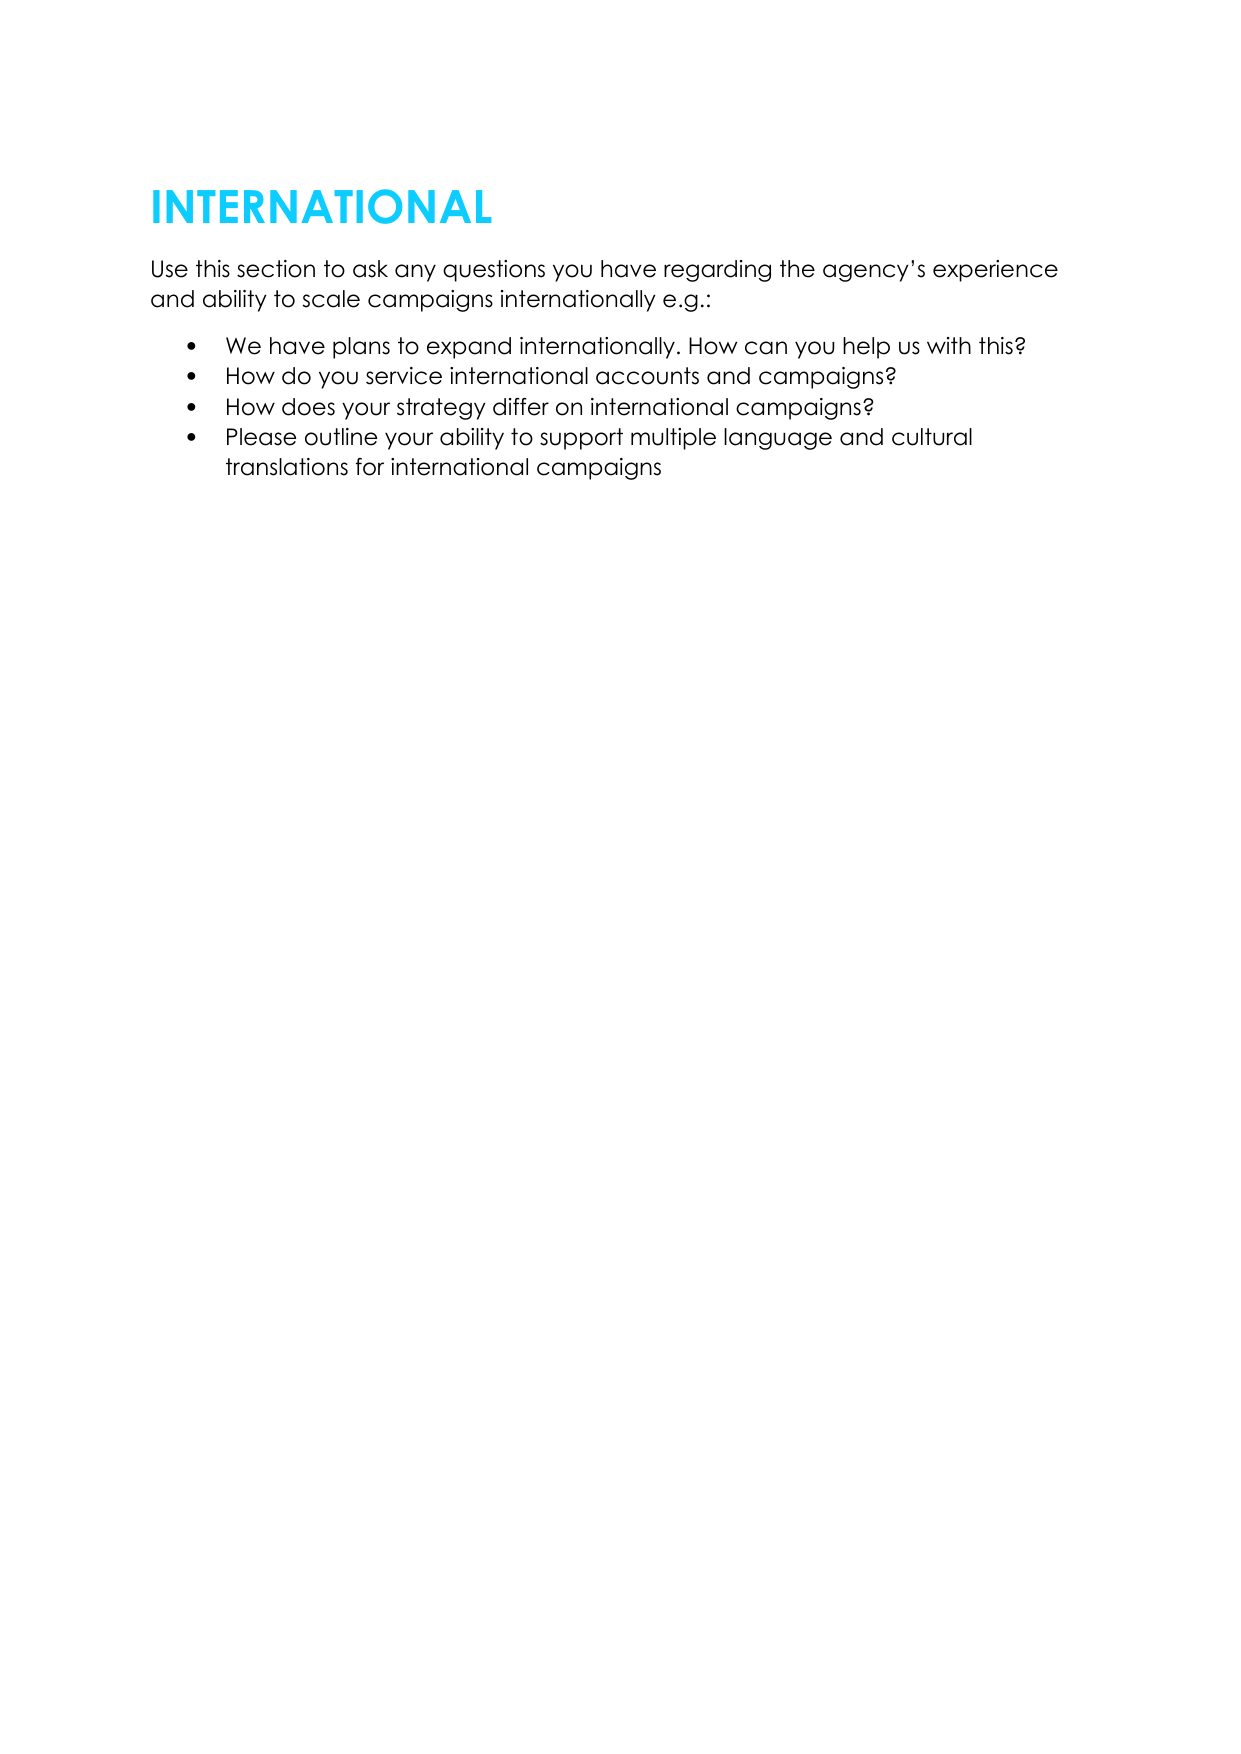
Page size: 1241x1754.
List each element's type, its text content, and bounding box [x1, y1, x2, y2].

list How do you service international accounts and campaigns? [187, 362, 1090, 390]
list Please outline your ability to support multiple language and cultural translations for international campaigns [187, 422, 1090, 481]
list How does your strategy differ on international campaigns? [187, 392, 1090, 420]
list We have plans to expand internationally. How can you help us with this? [187, 331, 1090, 359]
text International [150, 177, 1090, 233]
text Use this section to ask any questions you have regarding the agency’s experience and ability to scale campaigns internationally e.g.: [150, 254, 1090, 313]
